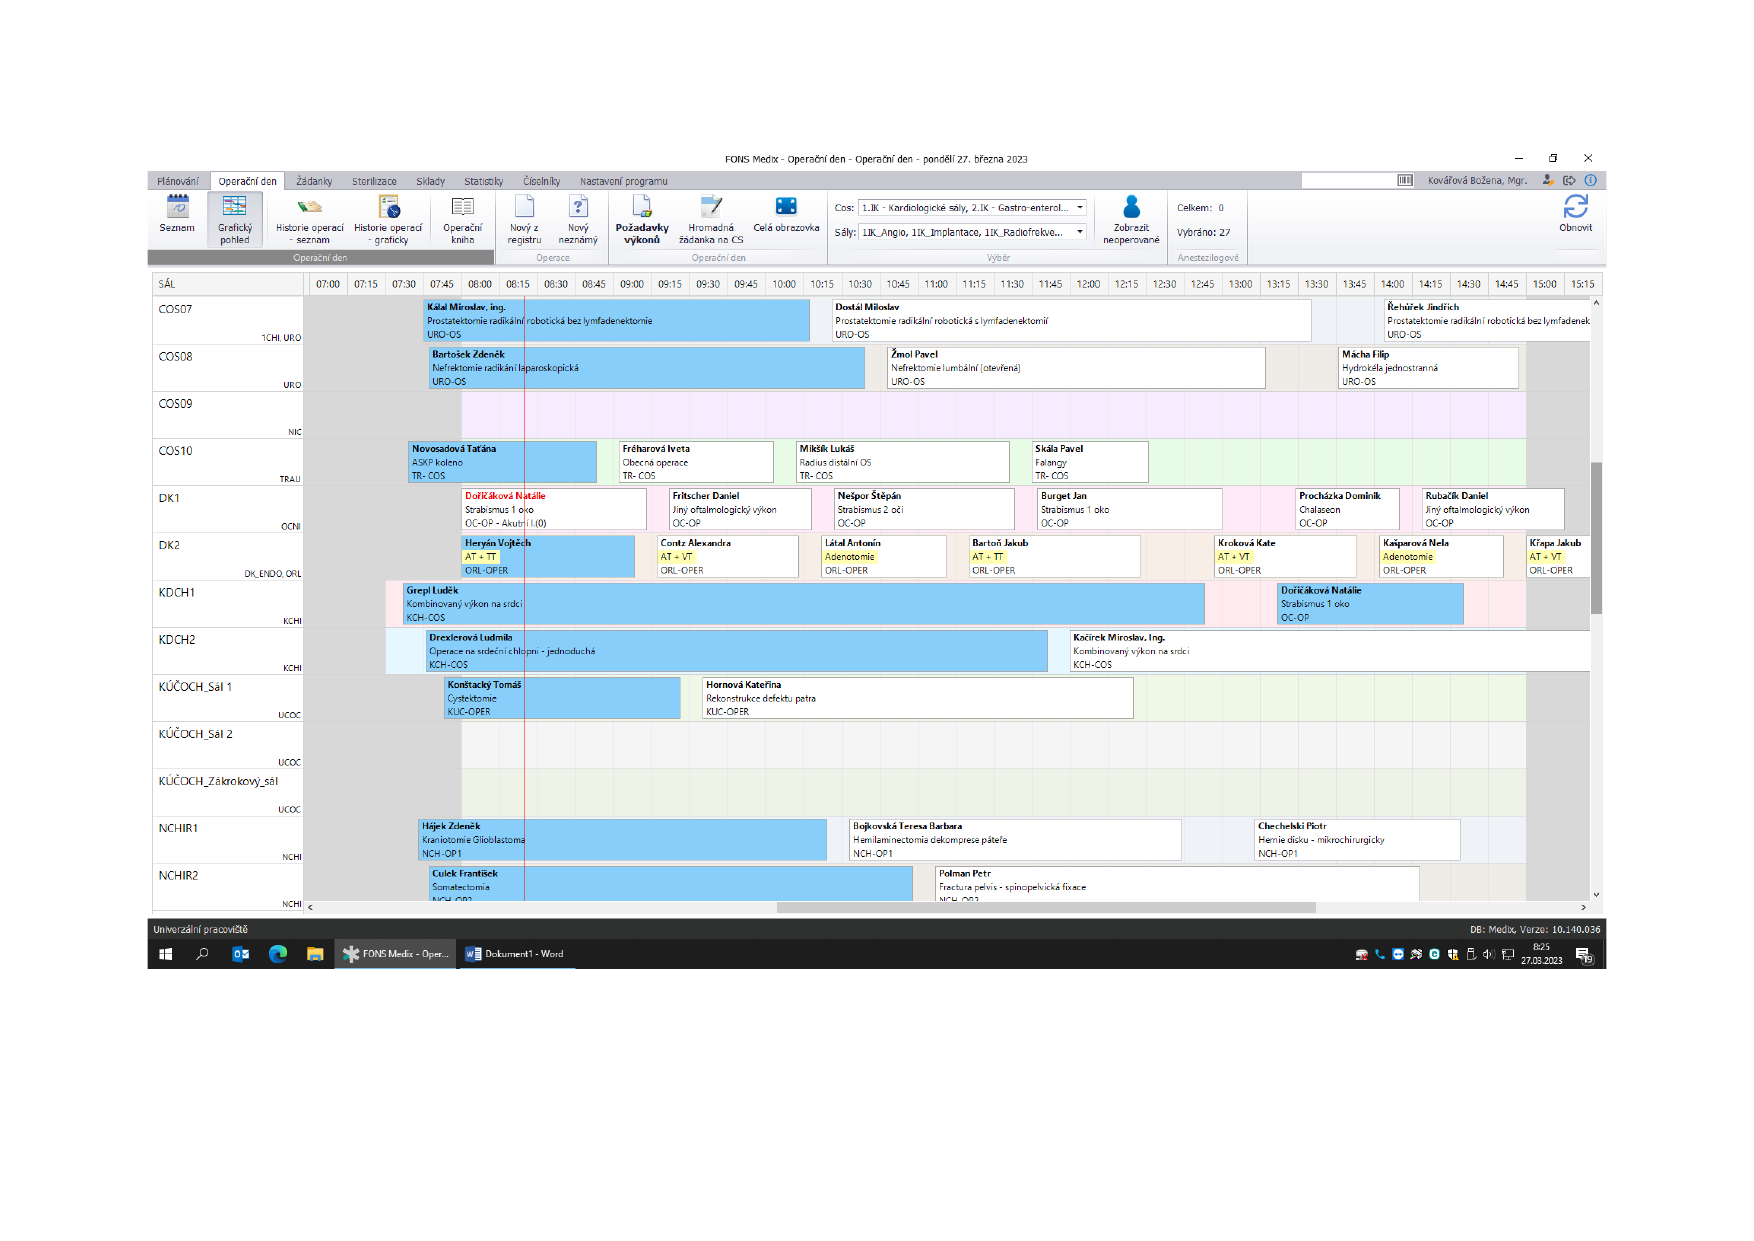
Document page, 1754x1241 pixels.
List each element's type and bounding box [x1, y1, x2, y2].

picture [147, 147, 1607, 969]
